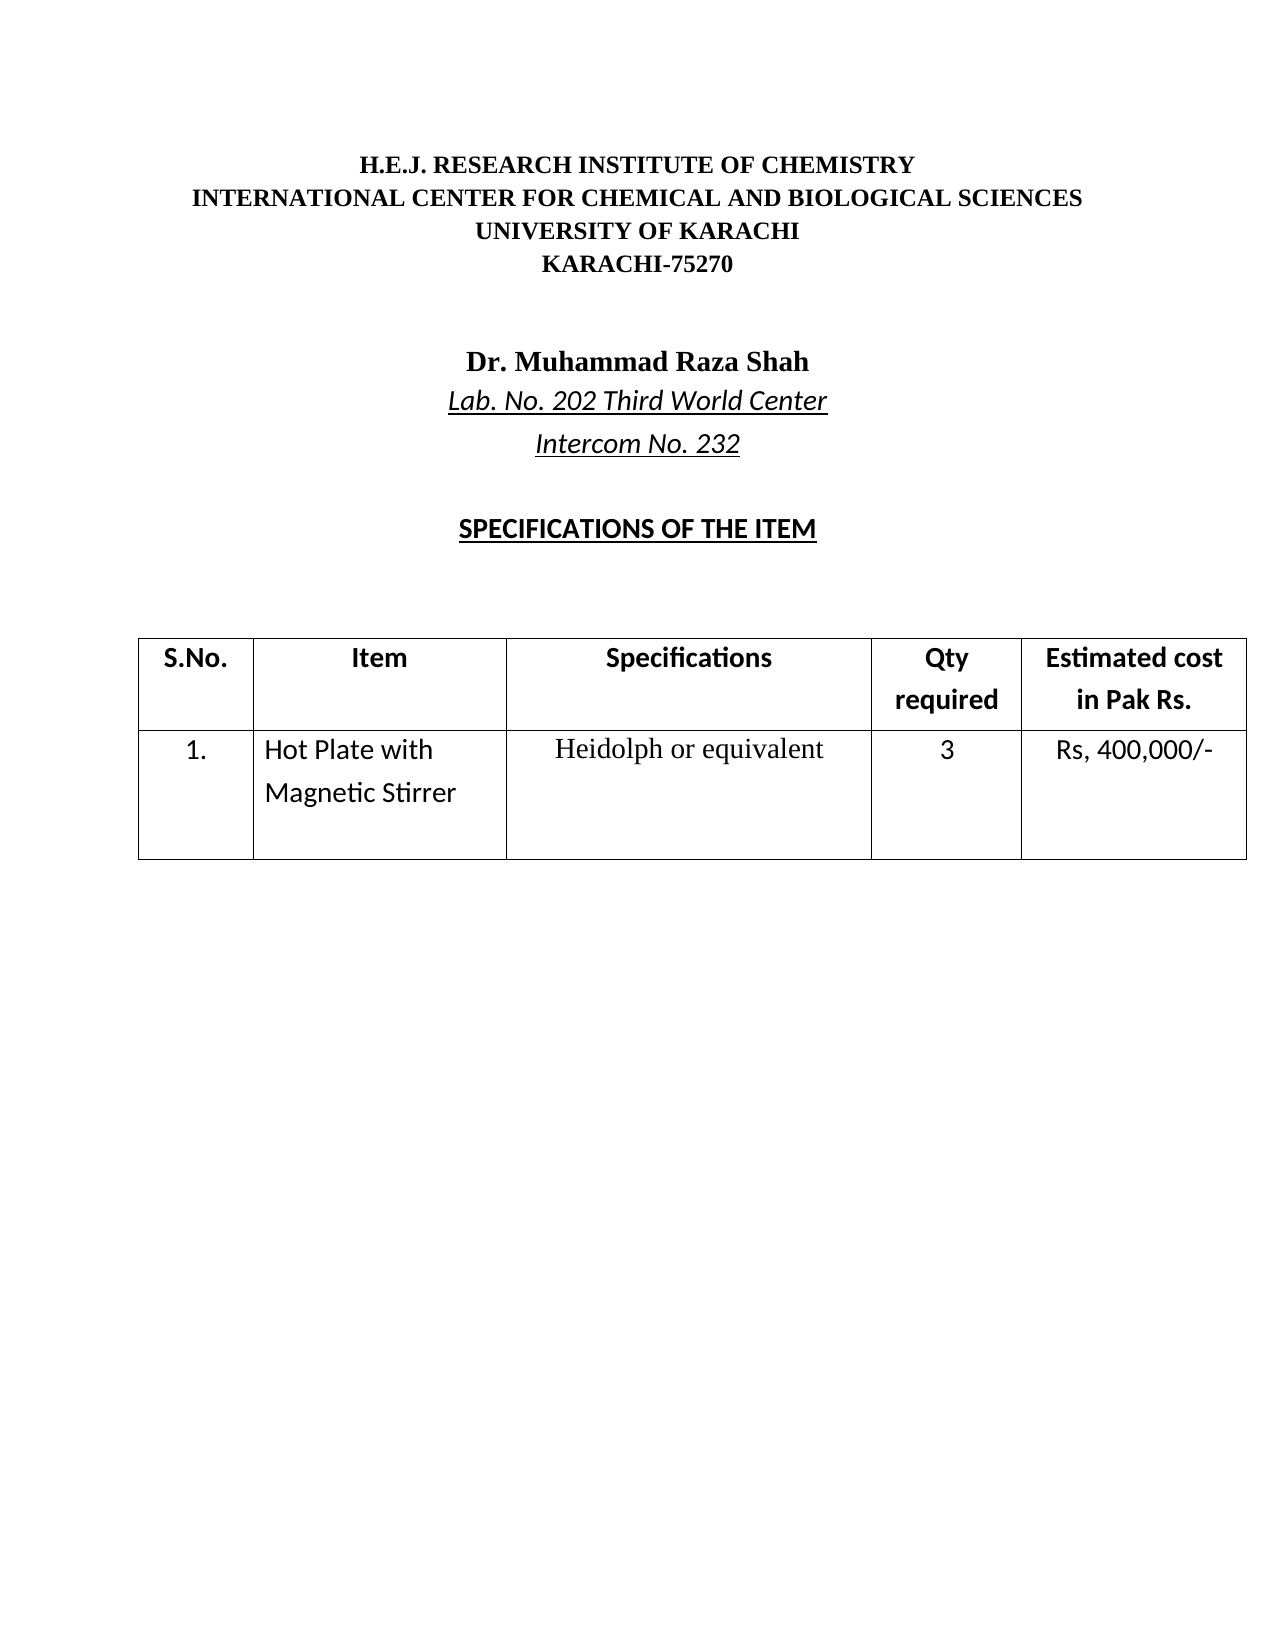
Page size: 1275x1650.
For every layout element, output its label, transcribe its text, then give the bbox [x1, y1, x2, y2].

table_header Qty required [872, 639, 1021, 730]
table_header Specifications [507, 639, 871, 730]
text Lab. No. 202 Third World Center [150, 382, 1125, 418]
table_header Estimated cost in Pak Rs. [1022, 639, 1246, 730]
table_cell Rs, 400,000/- [1022, 731, 1246, 859]
text Dr. Muhammad Raza Shah [150, 344, 1125, 377]
text INTERNATIONAL CENTER FOR CHEMICAL AND BIOLOGICAL SCIENCES [150, 183, 1125, 212]
table_cell Heidolph or equivalent [507, 731, 871, 859]
table_header Item [254, 639, 506, 730]
table_cell 3 [872, 731, 1021, 859]
text H.E.J. RESEARCH INSTITUTE OF CHEMISTRY [150, 150, 1125, 179]
table_header S.No. [139, 639, 253, 730]
text KARACHI-75270 [150, 249, 1125, 278]
text SPECIFICATIONS OF THE ITEM [150, 511, 1125, 546]
table_cell Hot Plate with Magnetic Stirrer [254, 731, 506, 859]
text Intercom No. 232 [150, 425, 1125, 461]
text UNIVERSITY OF KARACHI [150, 216, 1125, 245]
table_cell 1. [139, 731, 253, 859]
